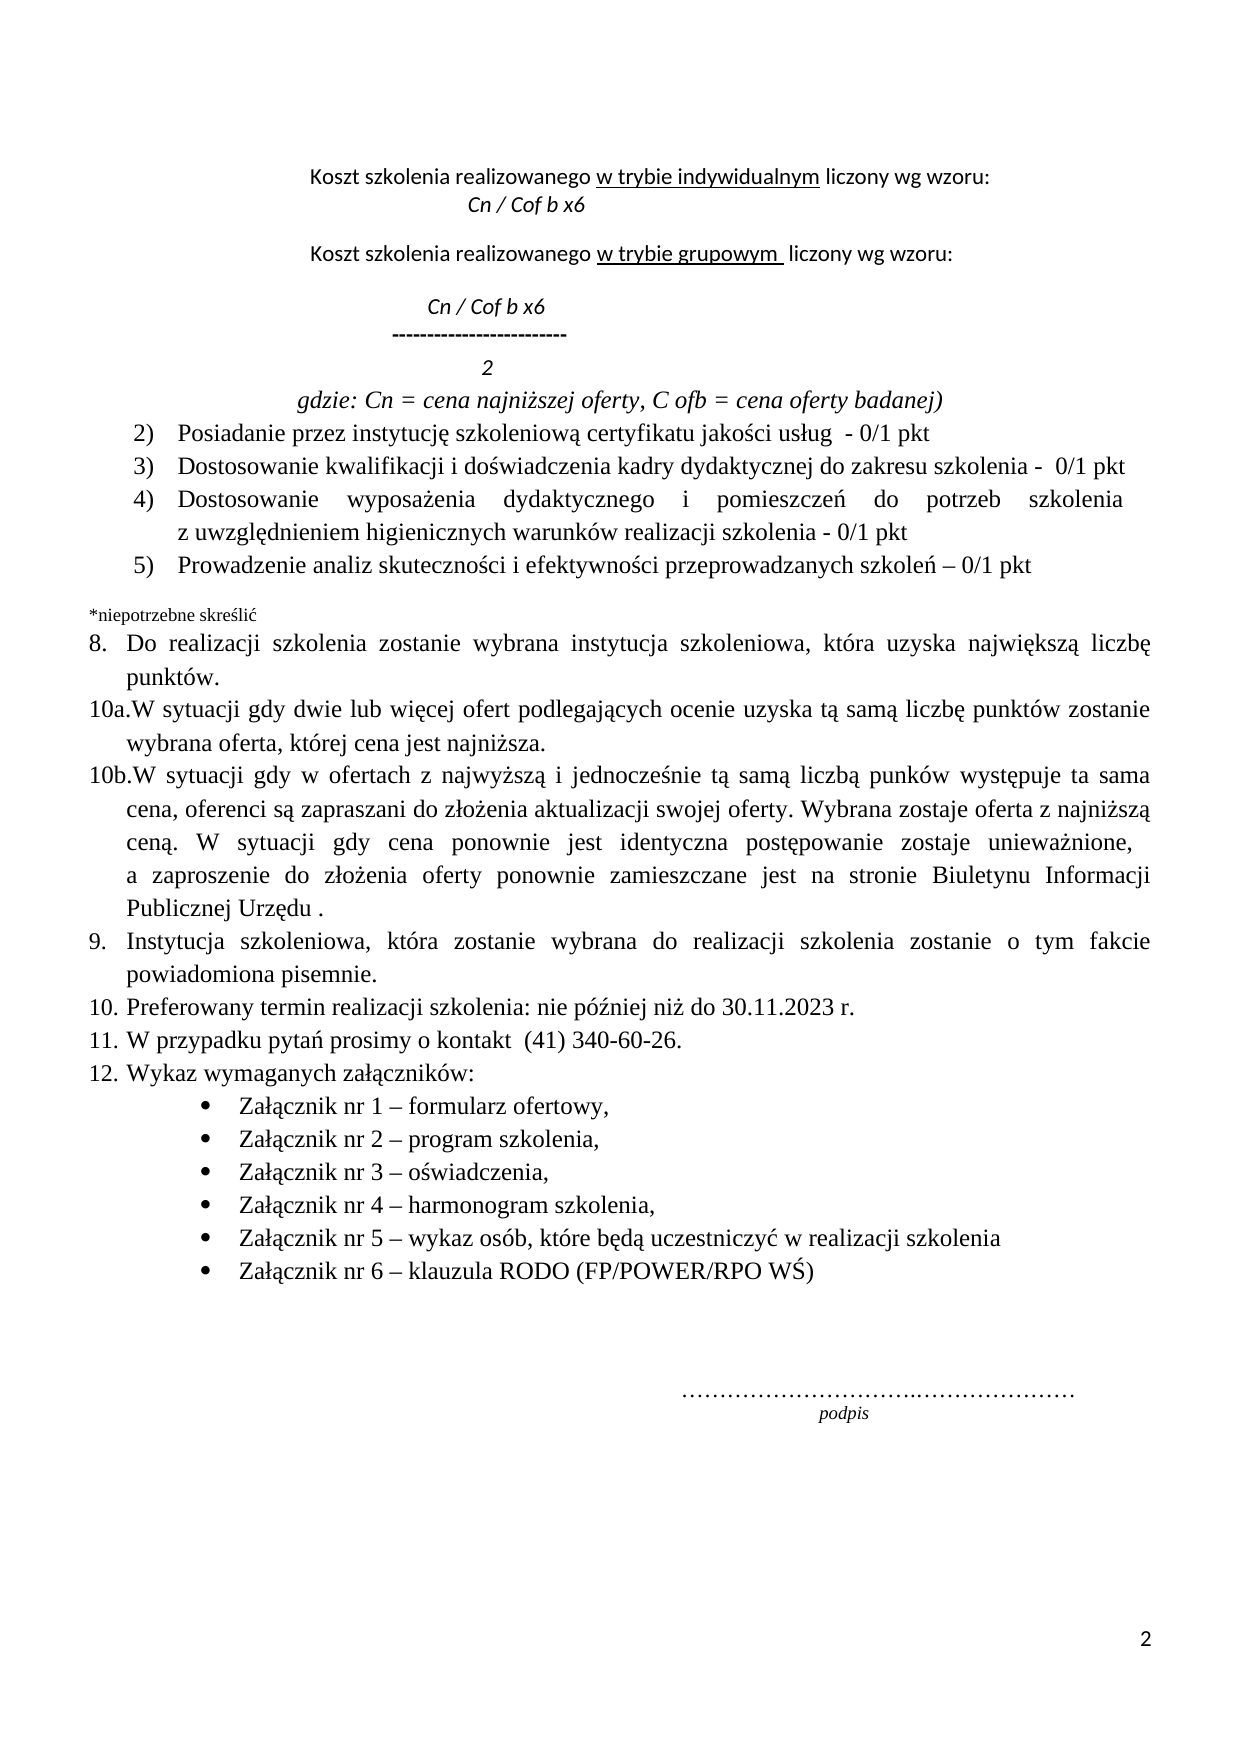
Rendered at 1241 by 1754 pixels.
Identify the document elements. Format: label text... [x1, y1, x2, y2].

list Preferowany termin realizacji szkolenia: nie później niż do 30.11.2023 r. [89, 992, 1152, 1021]
list Wykaz wymaganych załączników: [89, 1058, 1152, 1087]
list Prowadzenie analiz skuteczności i efektywności przeprowadzanych szkoleń – 0/1 pkt [133, 550, 1152, 579]
text 2 [182, 353, 1152, 381]
text gdzie: Cn = cena najniższej oferty, C ofb = cena oferty badanej) [89, 385, 1152, 413]
text Cn / Cof b x6 [182, 191, 1152, 218]
text 10a.W sytuacji gdy dwie lub więcej ofert podlegających ocenie uzyska tą samą liczbę punktów zostanie wybrana oferta, której cena jest najniższa. [89, 694, 1152, 756]
text ………………………….………………… [531, 1376, 1152, 1402]
text Koszt szkolenia realizowanego w trybie grupowym liczony wg wzoru: [310, 239, 1152, 267]
text Cn / Cof b x6 [182, 292, 1152, 320]
text *niepotrzebne skreślić [89, 604, 1152, 625]
text ------------------------- [139, 320, 1152, 348]
text Koszt szkolenia realizowanego w trybie indywidualnym liczony wg wzoru: [310, 162, 1152, 191]
list Posiadanie przez instytucję szkoleniową certyfikatu jakości usług - 0/1 pkt [133, 418, 1152, 447]
list Załącznik nr 5 – wykaz osób, które będą uczestniczyć w realizacji szkolenia [201, 1223, 1152, 1252]
list Załącznik nr 1 – formularz ofertowy, [201, 1091, 1152, 1119]
list Dostosowanie kwalifikacji i doświadczenia kadry dydaktycznej do zakresu szkolenia - 0/1 pkt [133, 451, 1152, 479]
list W przypadku pytań prosimy o kontakt (41) 340-60-26. [89, 1025, 1152, 1053]
list Dostosowanie wyposażenia dydaktycznego i pomieszczeń do potrzeb szkolenia z uwzględnieniem higienicznych warunków realizacji szkolenia - 0/1 pkt [133, 484, 1152, 546]
text podpis [605, 1402, 1152, 1424]
list Załącznik nr 4 – harmonogram szkolenia, [201, 1190, 1152, 1219]
text 10b.W sytuacji gdy w ofertach z najwyższą i jednocześnie tą samą liczbą punków występuje ta sama cena, oferenci są zapraszani do złożenia aktualizacji swojej oferty. Wybrana zostaje oferta z najniższą ceną. W sytuacji gdy cena ponownie jest identyczna postępowanie zostaje unieważnione, a zaproszenie do złożenia oferty ponownie zamieszczane jest na stronie Biuletynu Informacji Publicznej Urzędu . [89, 761, 1152, 921]
list Załącznik nr 6 – klauzula RODO (FP/POWER/RPO WŚ) [201, 1256, 1152, 1285]
list Załącznik nr 2 – program szkolenia, [201, 1124, 1152, 1153]
list Do realizacji szkolenia zostanie wybrana instytucja szkoleniowa, która uzyska największą liczbę punktów. [89, 628, 1152, 690]
list Załącznik nr 3 – oświadczenia, [201, 1157, 1152, 1186]
list Instytucja szkoleniowa, która zostanie wybrana do realizacji szkolenia zostanie o tym fakcie powiadomiona pisemnie. [89, 926, 1152, 987]
